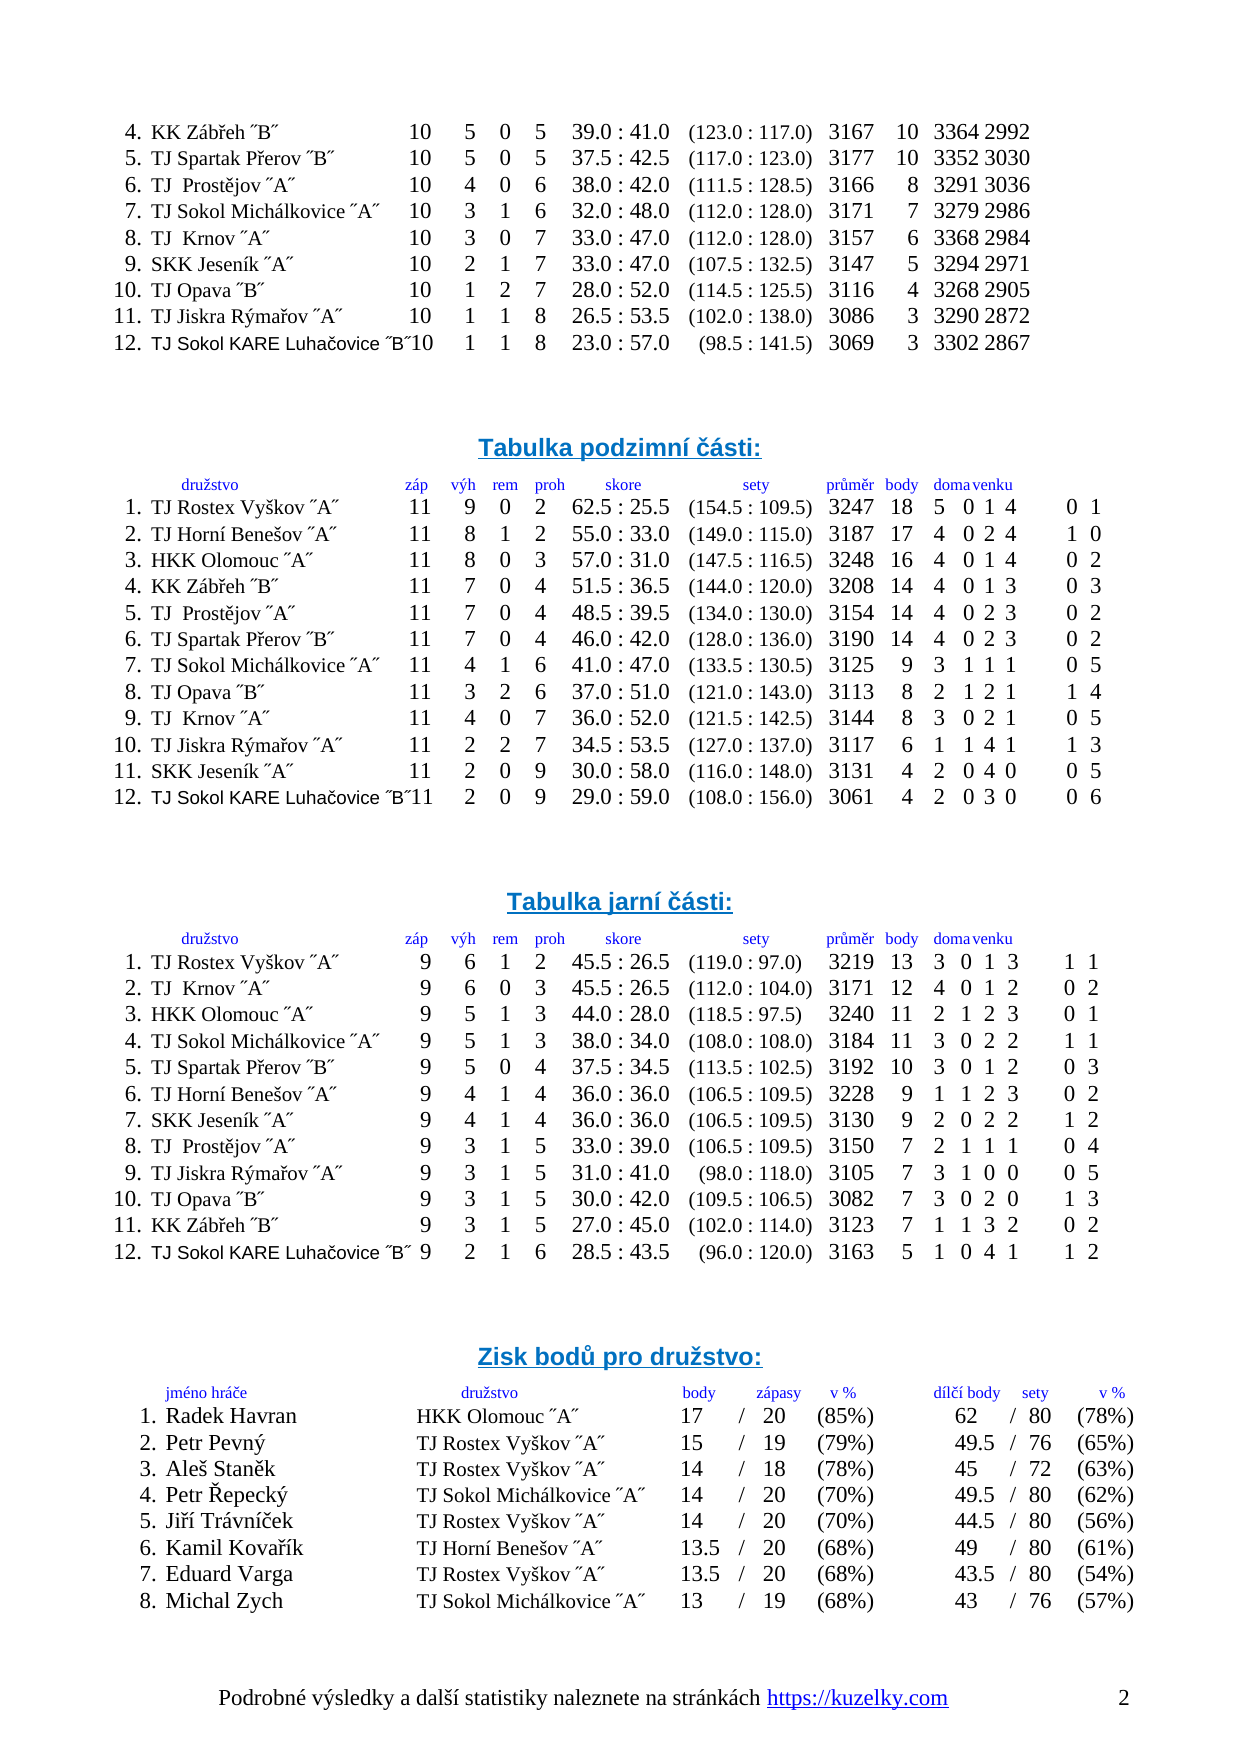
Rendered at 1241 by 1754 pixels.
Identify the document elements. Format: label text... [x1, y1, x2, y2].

text 5. TJ Spartak Přerov ˝B˝ 10 5 0 5 37.5 : 42.5 (117.0 : 123.0) 3177 10 3352 3030 [106, 144, 1134, 171]
text družstvo záp výh rem proh skore sety průměr body doma venku [106, 929, 1134, 948]
text 7. Eduard Varga TJ Rostex Vyškov ˝A˝ 13.5 / 20 (68%) 43.5 / 80 (54%) [106, 1560, 1134, 1587]
text 10. TJ Opava ˝B˝ 10 1 2 7 28.0 : 52.0 (114.5 : 125.5) 3116 4 3268 2905 [106, 276, 1134, 303]
text 8. Michal Zych TJ Sokol Michálkovice ˝A˝ 13 / 19 (68%) 43 / 76 (57%) [106, 1587, 1134, 1613]
text 10. TJ Jiskra Rýmařov ˝A˝ 11 2 2 7 34.5 : 53.5 (127.0 : 137.0) 3117 6 1 1 4 1 1 3 [106, 731, 1134, 757]
text jméno hráče družstvo body zápasy v % dílčí body sety v % [106, 1383, 1134, 1402]
text 2. TJ Krnov ˝A˝ 9 6 0 3 45.5 : 26.5 (112.0 : 104.0) 3171 12 4 0 1 2 0 2 [106, 974, 1134, 1001]
text Zisk bodů pro družstvo: [94, 1342, 1145, 1371]
text 2. Petr Pevný TJ Rostex Vyškov ˝A˝ 15 / 19 (79%) 49.5 / 76 (65%) [106, 1428, 1134, 1455]
text 7. TJ Sokol Michálkovice ˝A˝ 10 3 1 6 32.0 : 48.0 (112.0 : 128.0) 3171 7 3279 2986 [106, 197, 1134, 223]
text 6. TJ Horní Benešov ˝A˝ 9 4 1 4 36.0 : 36.0 (106.5 : 109.5) 3228 9 1 1 2 3 0 2 [106, 1079, 1134, 1106]
text 4. KK Zábřeh ˝B˝ 11 7 0 4 51.5 : 36.5 (144.0 : 120.0) 3208 14 4 0 1 3 0 3 [106, 572, 1134, 599]
text 6. TJ Spartak Přerov ˝B˝ 11 7 0 4 46.0 : 42.0 (128.0 : 136.0) 3190 14 4 0 2 3 0 2 [106, 625, 1134, 652]
text 6. Kamil Kovařík TJ Horní Benešov ˝A˝ 13.5 / 20 (68%) 49 / 80 (61%) [106, 1534, 1134, 1560]
text 5. Jiří Trávníček TJ Rostex Vyškov ˝A˝ 14 / 20 (70%) 44.5 / 80 (56%) [106, 1508, 1134, 1534]
text 5. TJ Spartak Přerov ˝B˝ 9 5 0 4 37.5 : 34.5 (113.5 : 102.5) 3192 10 3 0 1 2 0 3 [106, 1053, 1134, 1079]
text 4. Petr Řepecký TJ Sokol Michálkovice ˝A˝ 14 / 20 (70%) 49.5 / 80 (62%) [106, 1481, 1134, 1508]
text 10. TJ Opava ˝B˝ 9 3 1 5 30.0 : 42.0 (109.5 : 106.5) 3082 7 3 0 2 0 1 3 [106, 1185, 1134, 1211]
text 3. HKK Olomouc ˝A˝ 9 5 1 3 44.0 : 28.0 (118.5 : 97.5) 3240 11 2 1 2 3 0 1 [106, 1001, 1134, 1027]
text 11. TJ Jiskra Rýmařov ˝A˝ 10 1 1 8 26.5 : 53.5 (102.0 : 138.0) 3086 3 3290 2872 [106, 303, 1134, 329]
text 1. TJ Rostex Vyškov ˝A˝ 11 9 0 2 62.5 : 25.5 (154.5 : 109.5) 3247 18 5 0 1 4 0 1 [106, 493, 1134, 520]
text 7. SKK Jeseník ˝A˝ 9 4 1 4 36.0 : 36.0 (106.5 : 109.5) 3130 9 2 0 2 2 1 2 [106, 1106, 1134, 1132]
text 9. SKK Jeseník ˝A˝ 10 2 1 7 33.0 : 47.0 (107.5 : 132.5) 3147 5 3294 2971 [106, 250, 1134, 276]
text 11. SKK Jeseník ˝A˝ 11 2 0 9 30.0 : 58.0 (116.0 : 148.0) 3131 4 2 0 4 0 0 5 [106, 757, 1134, 783]
text 12. TJ Sokol KARE Luhačovice ˝B˝ 9 2 1 6 28.5 : 43.5 (96.0 : 120.0) 3163 5 1 0 4 1 1 2 [106, 1238, 1134, 1264]
text 8. TJ Prostějov ˝A˝ 9 3 1 5 33.0 : 39.0 (106.5 : 109.5) 3150 7 2 1 1 1 0 4 [106, 1132, 1134, 1159]
text 9. TJ Krnov ˝A˝ 11 4 0 7 36.0 : 52.0 (121.5 : 142.5) 3144 8 3 0 2 1 0 5 [106, 704, 1134, 731]
text Tabulka jarní části: [94, 887, 1145, 916]
text 2. TJ Horní Benešov ˝A˝ 11 8 1 2 55.0 : 33.0 (149.0 : 115.0) 3187 17 4 0 2 4 1 0 [106, 520, 1134, 546]
text 9. TJ Jiskra Rýmařov ˝A˝ 9 3 1 5 31.0 : 41.0 (98.0 : 118.0) 3105 7 3 1 0 0 0 5 [106, 1159, 1134, 1185]
text 4. KK Zábřeh ˝B˝ 10 5 0 5 39.0 : 41.0 (123.0 : 117.0) 3167 10 3364 2992 [106, 118, 1134, 144]
text 4. TJ Sokol Michálkovice ˝A˝ 9 5 1 3 38.0 : 34.0 (108.0 : 108.0) 3184 11 3 0 2 2 1 1 [106, 1027, 1134, 1053]
text 11. KK Zábřeh ˝B˝ 9 3 1 5 27.0 : 45.0 (102.0 : 114.0) 3123 7 1 1 3 2 0 2 [106, 1211, 1134, 1238]
text 8. TJ Opava ˝B˝ 11 3 2 6 37.0 : 51.0 (121.0 : 143.0) 3113 8 2 1 2 1 1 4 [106, 678, 1134, 704]
text družstvo záp výh rem proh skore sety průměr body doma venku [106, 474, 1134, 493]
text 5. TJ Prostějov ˝A˝ 11 7 0 4 48.5 : 39.5 (134.0 : 130.0) 3154 14 4 0 2 3 0 2 [106, 599, 1134, 625]
text 8. TJ Krnov ˝A˝ 10 3 0 7 33.0 : 47.0 (112.0 : 128.0) 3157 6 3368 2984 [106, 223, 1134, 250]
text 1. TJ Rostex Vyškov ˝A˝ 9 6 1 2 45.5 : 26.5 (119.0 : 97.0) 3219 13 3 0 1 3 1 1 [106, 948, 1134, 974]
text 6. TJ Prostějov ˝A˝ 10 4 0 6 38.0 : 42.0 (111.5 : 128.5) 3166 8 3291 3036 [106, 171, 1134, 197]
text 12. TJ Sokol KARE Luhačovice ˝B˝ 10 1 1 8 23.0 : 57.0 (98.5 : 141.5) 3069 3 3302 2867 [106, 329, 1134, 355]
text 12. TJ Sokol KARE Luhačovice ˝B˝ 11 2 0 9 29.0 : 59.0 (108.0 : 156.0) 3061 4 2 0 3 0 0 6 [106, 783, 1134, 810]
text Tabulka podzimní části: [94, 433, 1145, 462]
text 3. Aleš Staněk TJ Rostex Vyškov ˝A˝ 14 / 18 (78%) 45 / 72 (63%) [106, 1455, 1134, 1481]
text 1. Radek Havran HKK Olomouc ˝A˝ 17 / 20 (85%) 62 / 80 (78%) [106, 1402, 1134, 1428]
text 3. HKK Olomouc ˝A˝ 11 8 0 3 57.0 : 31.0 (147.5 : 116.5) 3248 16 4 0 1 4 0 2 [106, 546, 1134, 572]
text 7. TJ Sokol Michálkovice ˝A˝ 11 4 1 6 41.0 : 47.0 (133.5 : 130.5) 3125 9 3 1 1 1 0 5 [106, 652, 1134, 678]
